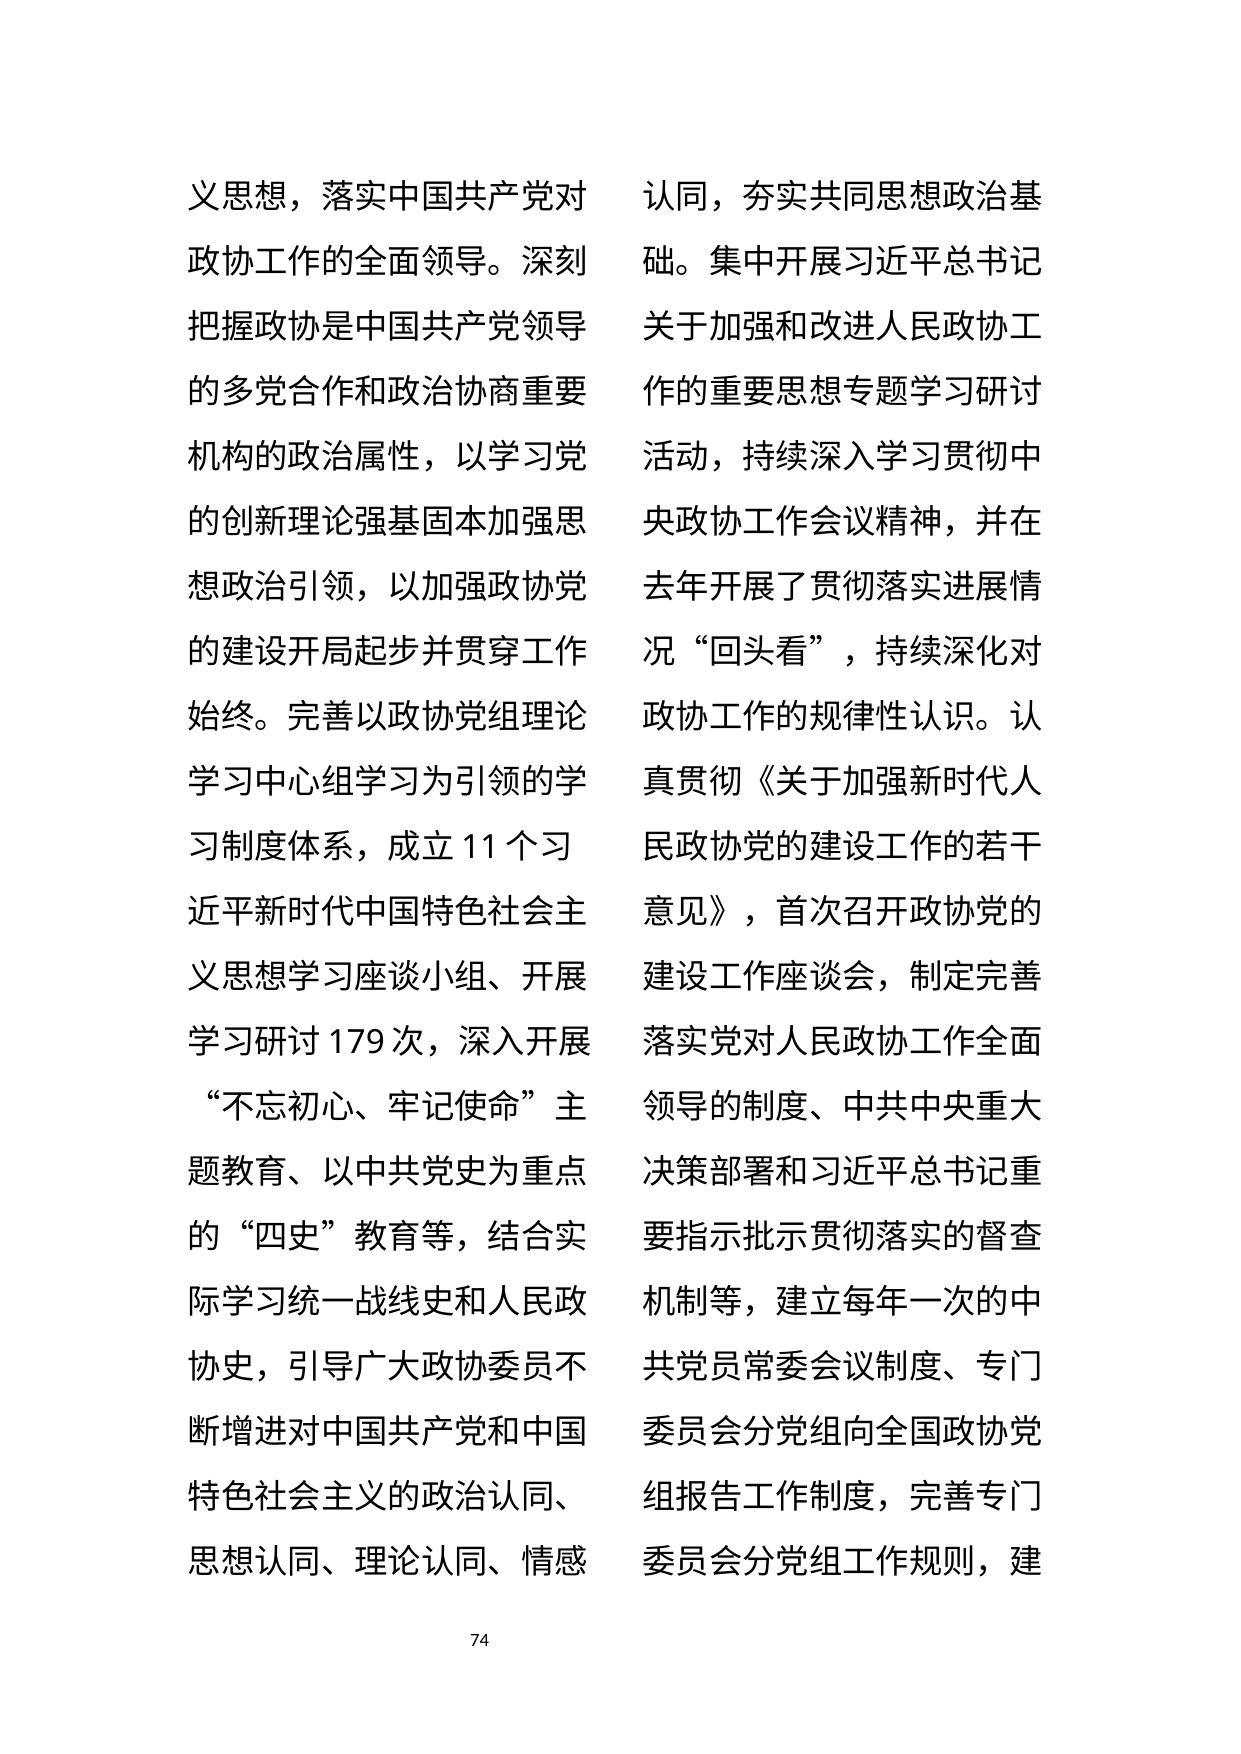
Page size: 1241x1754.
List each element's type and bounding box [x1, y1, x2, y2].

text [642, 162, 1053, 1592]
text [187, 162, 598, 1592]
